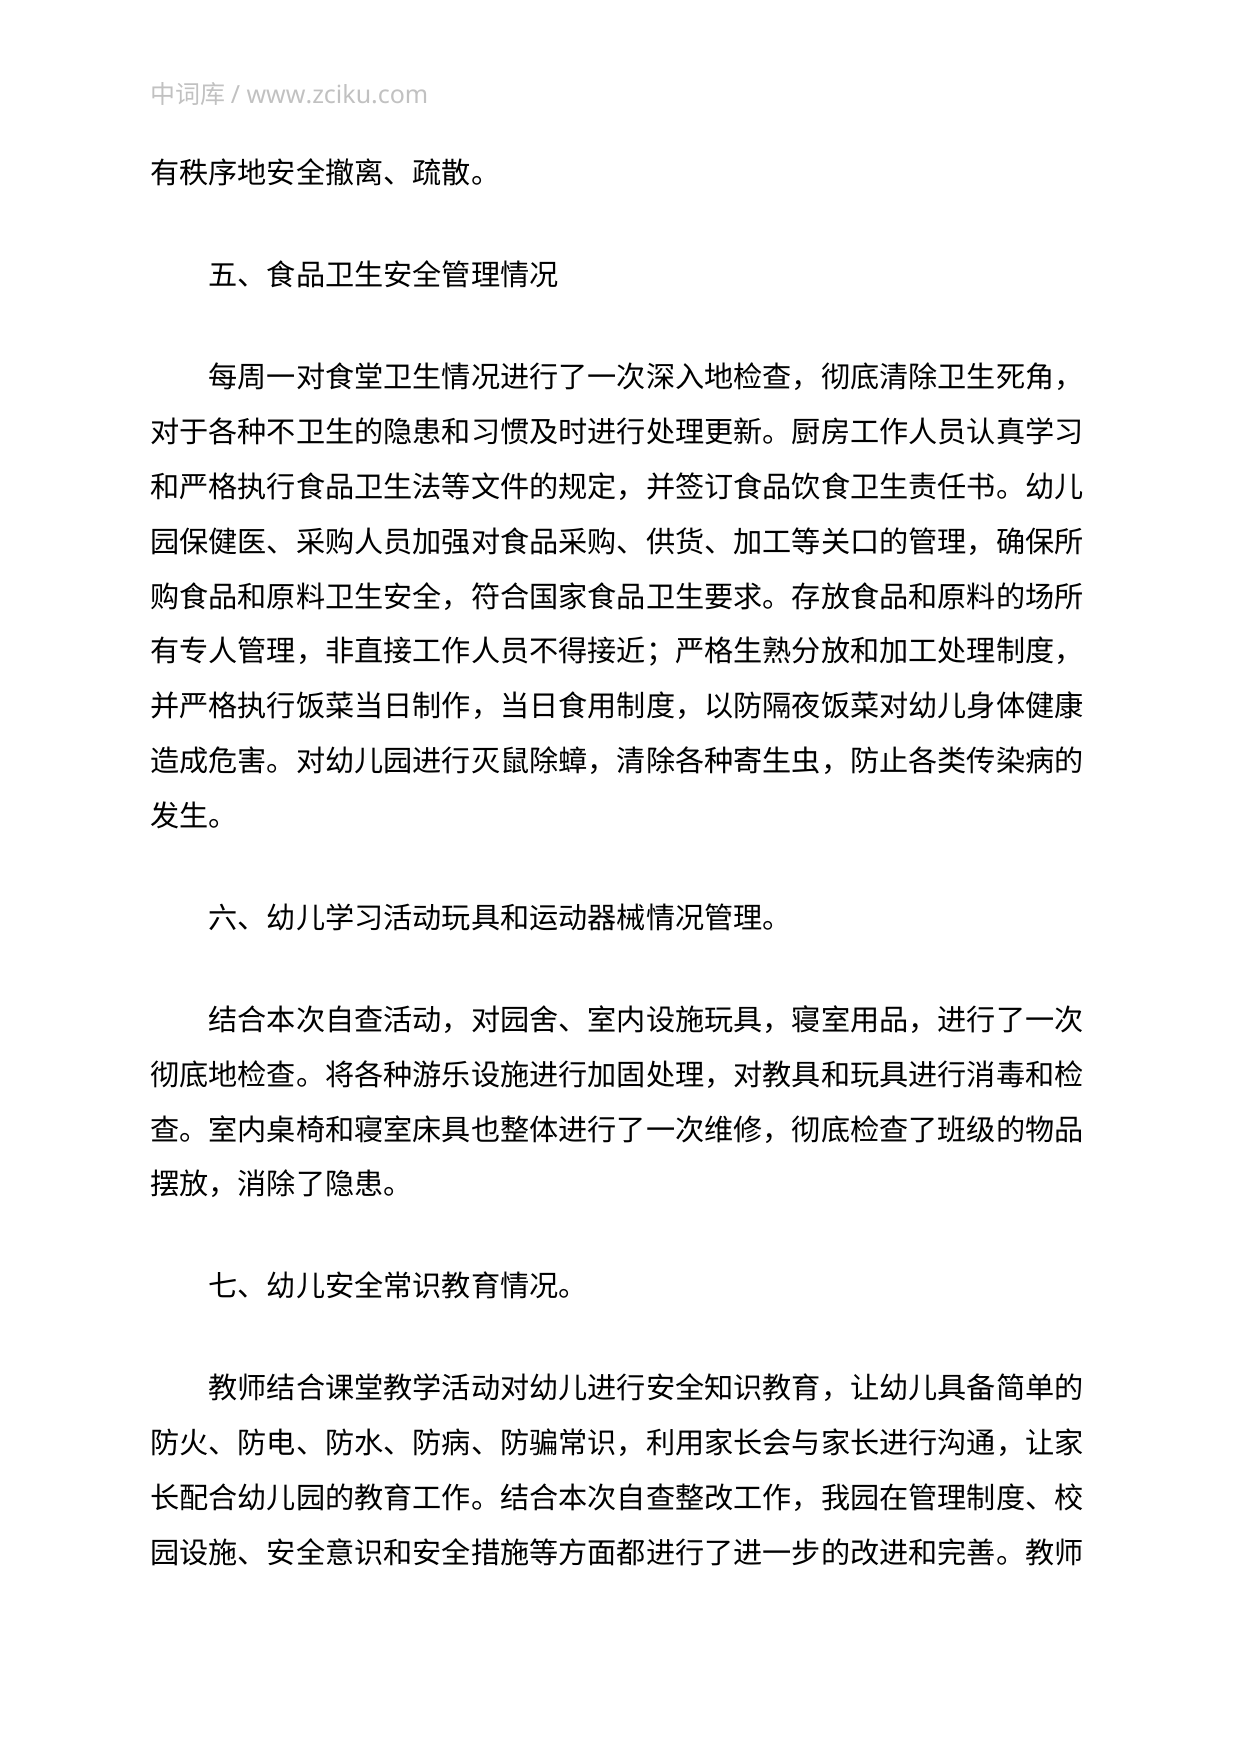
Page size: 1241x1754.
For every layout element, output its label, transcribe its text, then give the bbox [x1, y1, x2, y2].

text 六、幼儿学习活动玩具和运动器械情况管理。 [150, 894, 1090, 937]
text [150, 150, 1090, 192]
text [150, 1364, 1090, 1571]
text 七、幼儿安全常识教育情况。 [150, 1263, 1090, 1305]
text 每周一对食堂卫生情况进行了一次深入地检查，彻底清除卫生死角，对于各种不卫生的隐患和习惯及时进行处理更新。厨房工作人员认真学习和严格执行食品卫生法等文件的规定，并签订食品饮食卫生责任书。幼儿园保健医、采购人员加强对食品采购、供货、加工等关口的管理，确保所购食品和原料卫生安全，符合国家食品卫生要求。存放食品和原料的场所有专人管理，非直接工作人员不得接近；严格生熟分放和加工处理制度，并严格执行饭菜当日制作，当日食用制度，以防隔夜饭菜对幼儿身体健康造成危害。对幼儿园进行灭鼠除蟑，清除各种寄生虫，防止各类传染病的发生。 [150, 353, 1090, 835]
text 五、食品卫生安全管理情况 [150, 252, 1090, 294]
text 结合本次自查活动，对园舍、室内设施玩具，寝室用品，进行了一次彻底地检查。将各种游乐设施进行加固处理，对教具和玩具进行消毒和检查。室内桌椅和寝室床具也整体进行了一次维修，彻底检查了班级的物品摆放，消除了隐患。 [150, 996, 1090, 1203]
